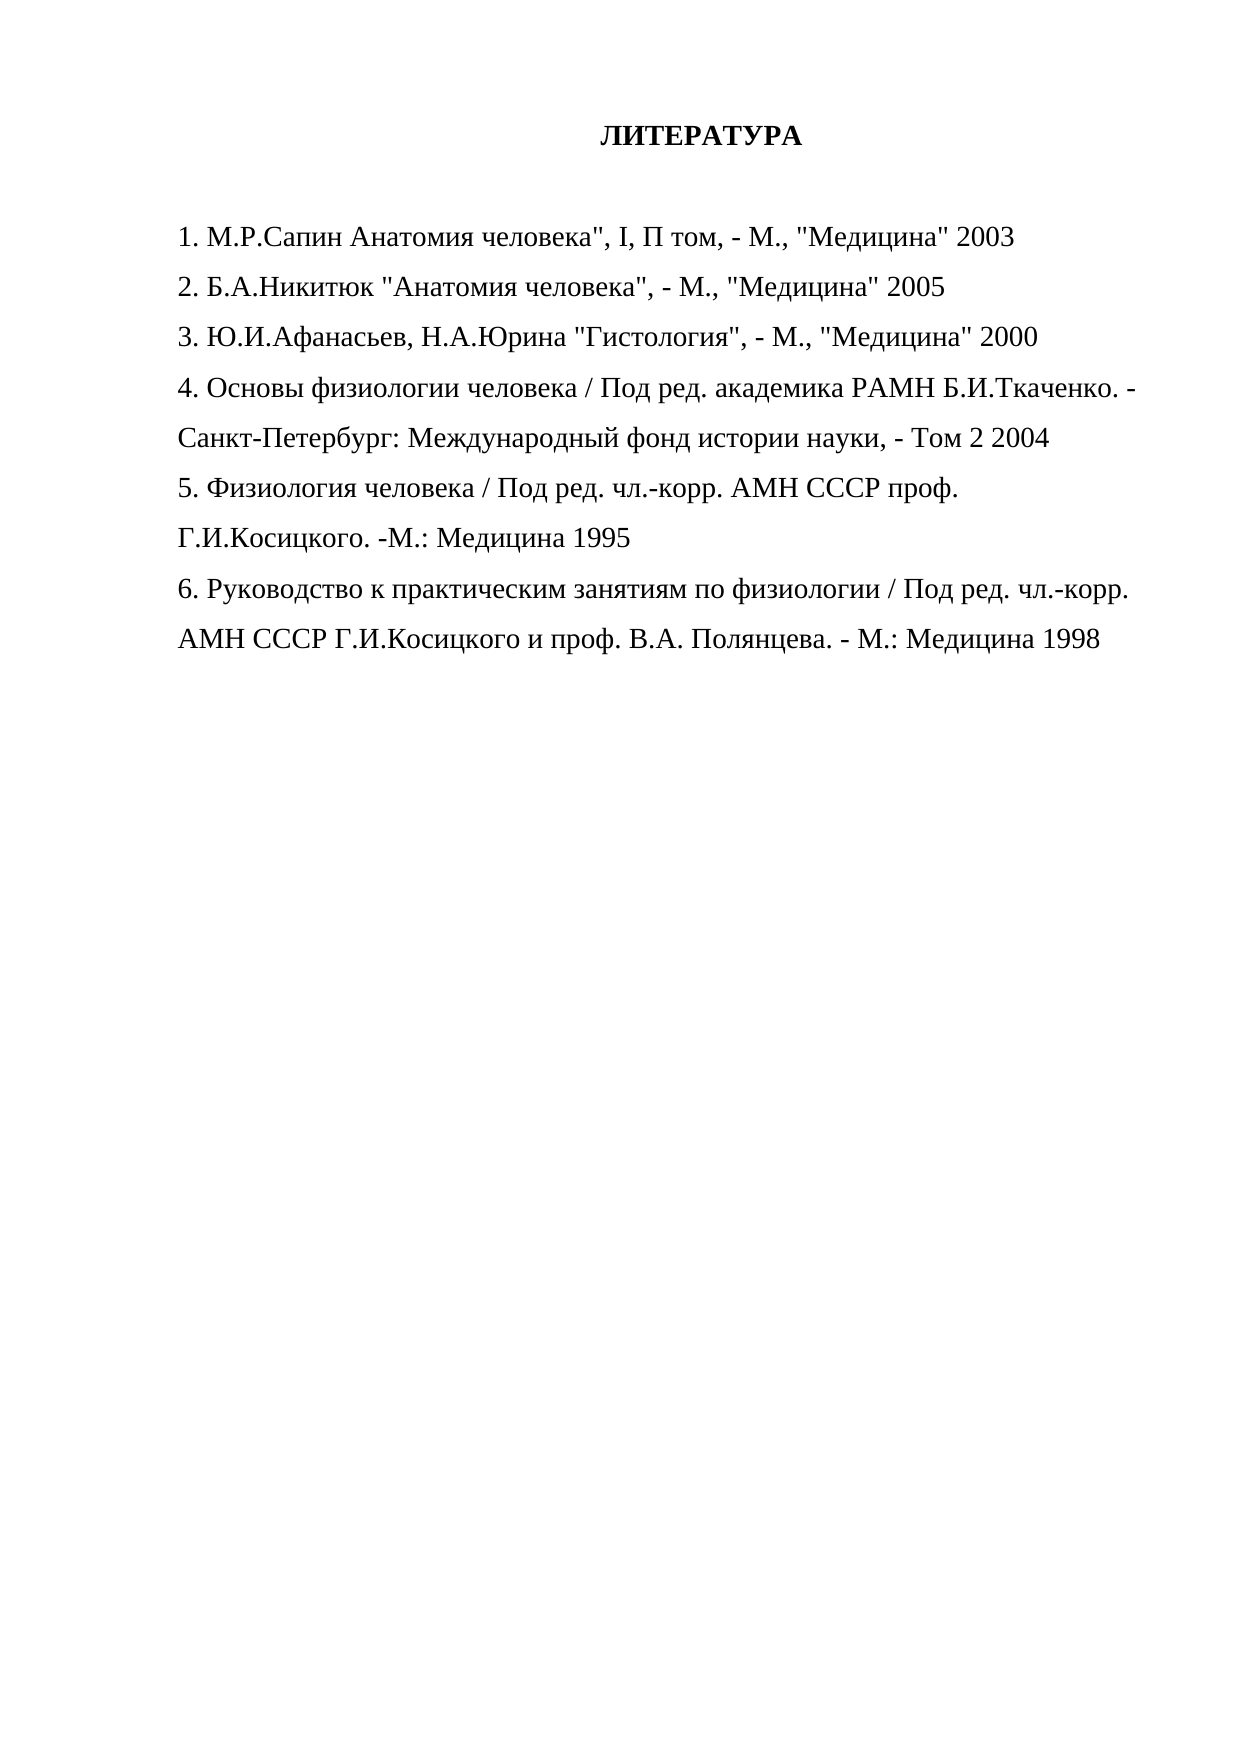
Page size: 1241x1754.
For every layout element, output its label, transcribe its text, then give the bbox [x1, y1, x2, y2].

text 4. Основы физиологии человека / Под ред. академика РАМН Б.И.Ткаченко. -Санкт-Петербург: Международный фонд истории науки, - Том 2 2004 [177, 370, 1152, 453]
text 6. Руководство к практическим занятиям по физиологии / Под ред. чл.-корр. АМН СССР Г.И.Косицкого и проф. В.А. Полянцева. - М.: Медицина 1998 [177, 571, 1152, 655]
text 3. Ю.И.Афанасьев, Н.А.Юрина "Гистология", - М., "Медицина" 2000 [177, 319, 1152, 353]
text 5. Физиология человека / Под ред. чл.-корр. АМН СССР проф. Г.И.Косицкого. -М.: Медицина 1995 [177, 470, 1152, 554]
text ЛИТЕРАТУРА [177, 118, 1152, 152]
text 1. М.Р.Сапин Анатомия человека", I, П том, - М., "Медицина" 2003 [177, 219, 1152, 252]
text 2. Б.А.Никитюк "Анатомия человека", - М., "Медицина" 2005 [177, 269, 1152, 303]
